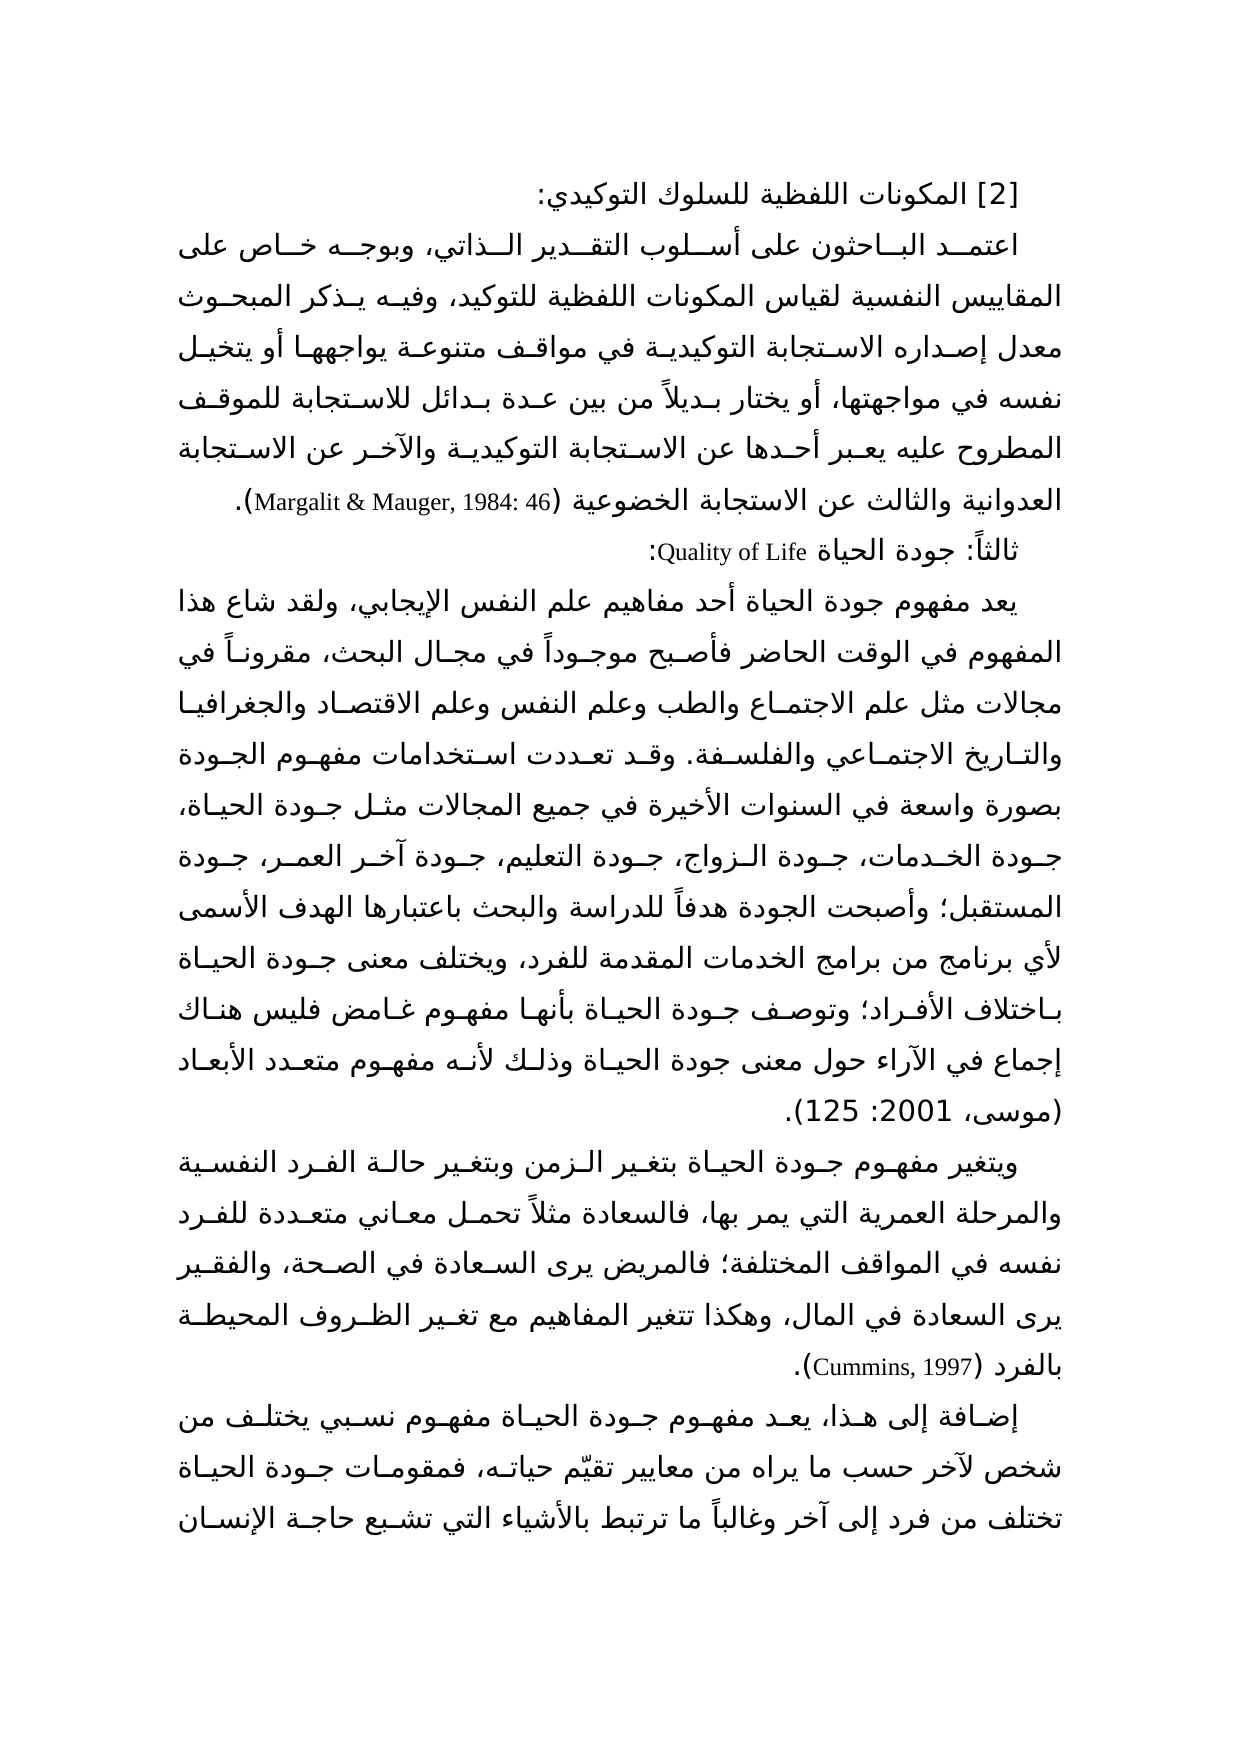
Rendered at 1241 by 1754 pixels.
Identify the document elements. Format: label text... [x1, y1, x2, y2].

text ويتغير مفهوم جودة الحياة بتغير الزمن وبتغير حالة الفرد النفسية والمرحلة العمرية التي يمر بها، فالسعادة مثلاً تحمل معاني متعددة للفرد نفسه في المواقف المختلفة؛ فالمريض يرى السعادة في الصحة، والفقير يرى السعادة في المال، وهكذا تتغير المفاهيم مع تغير الظروف المحيطة بالفرد (Cummins, 1997). [177, 1145, 1063, 1383]
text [177, 1400, 1063, 1536]
text [2] المكونات اللفظية للسلوك التوكيدي: [177, 177, 1063, 211]
text يعد مفهوم جودة الحياة أحد مفاهيم علم النفس الإيجابي، ولقد شاع هذا المفهوم في الوقت الحاضر فأصبح موجوداً في مجال البحث، مقروناً في مجالات مثل علم الاجتماع والطب وعلم النفس وعلم الاقتصاد والجغرافيا والتاريخ الاجتماعي والفلسفة. وقد تعددت استخدامات مفهوم الجودة بصورة واسعة في السنوات الأخيرة في جميع المجالات مثل جودة الحياة، جودة الخدمات، جودة الزواج، جودة التعليم، جودة آخر العمر، جودة المستقبل؛ وأصبحت الجودة هدفاً للدراسة والبحث باعتبارها الهدف الأسمى لأي برنامج من برامج الخدمات المقدمة للفرد، ويختلف معنى جودة الحياة باختلاف الأفراد؛ وتوصف جودة الحياة بأنها مفهوم غامض فليس هناك إجماع في الآراء حول معنى جودة الحياة وذلك لأنه مفهوم متعدد الأبعاد (موسى، 2001: 125). [177, 585, 1063, 1128]
text ثالثاً: جودة الحياة Quality of Life: [177, 534, 1063, 568]
text اعتمد الباحثون على أسلوب التقدير الذاتي، وبوجه خاص على المقاييس النفسية لقياس المكونات اللفظية للتوكيد، وفيه يذكر المبحوث معدل إصداره الاستجابة التوكيدية في مواقف متنوعة يواجهها أو يتخيل نفسه في مواجهتها، أو يختار بديلاً من بين عدة بدائل للاستجابة للموقف المطروح عليه يعبر أحدها عن الاستجابة التوكيدية والآخر عن الاستجابة العدوانية والثالث عن الاستجابة الخضوعية (Margalit & Mauger, 1984: 46). [177, 228, 1063, 517]
